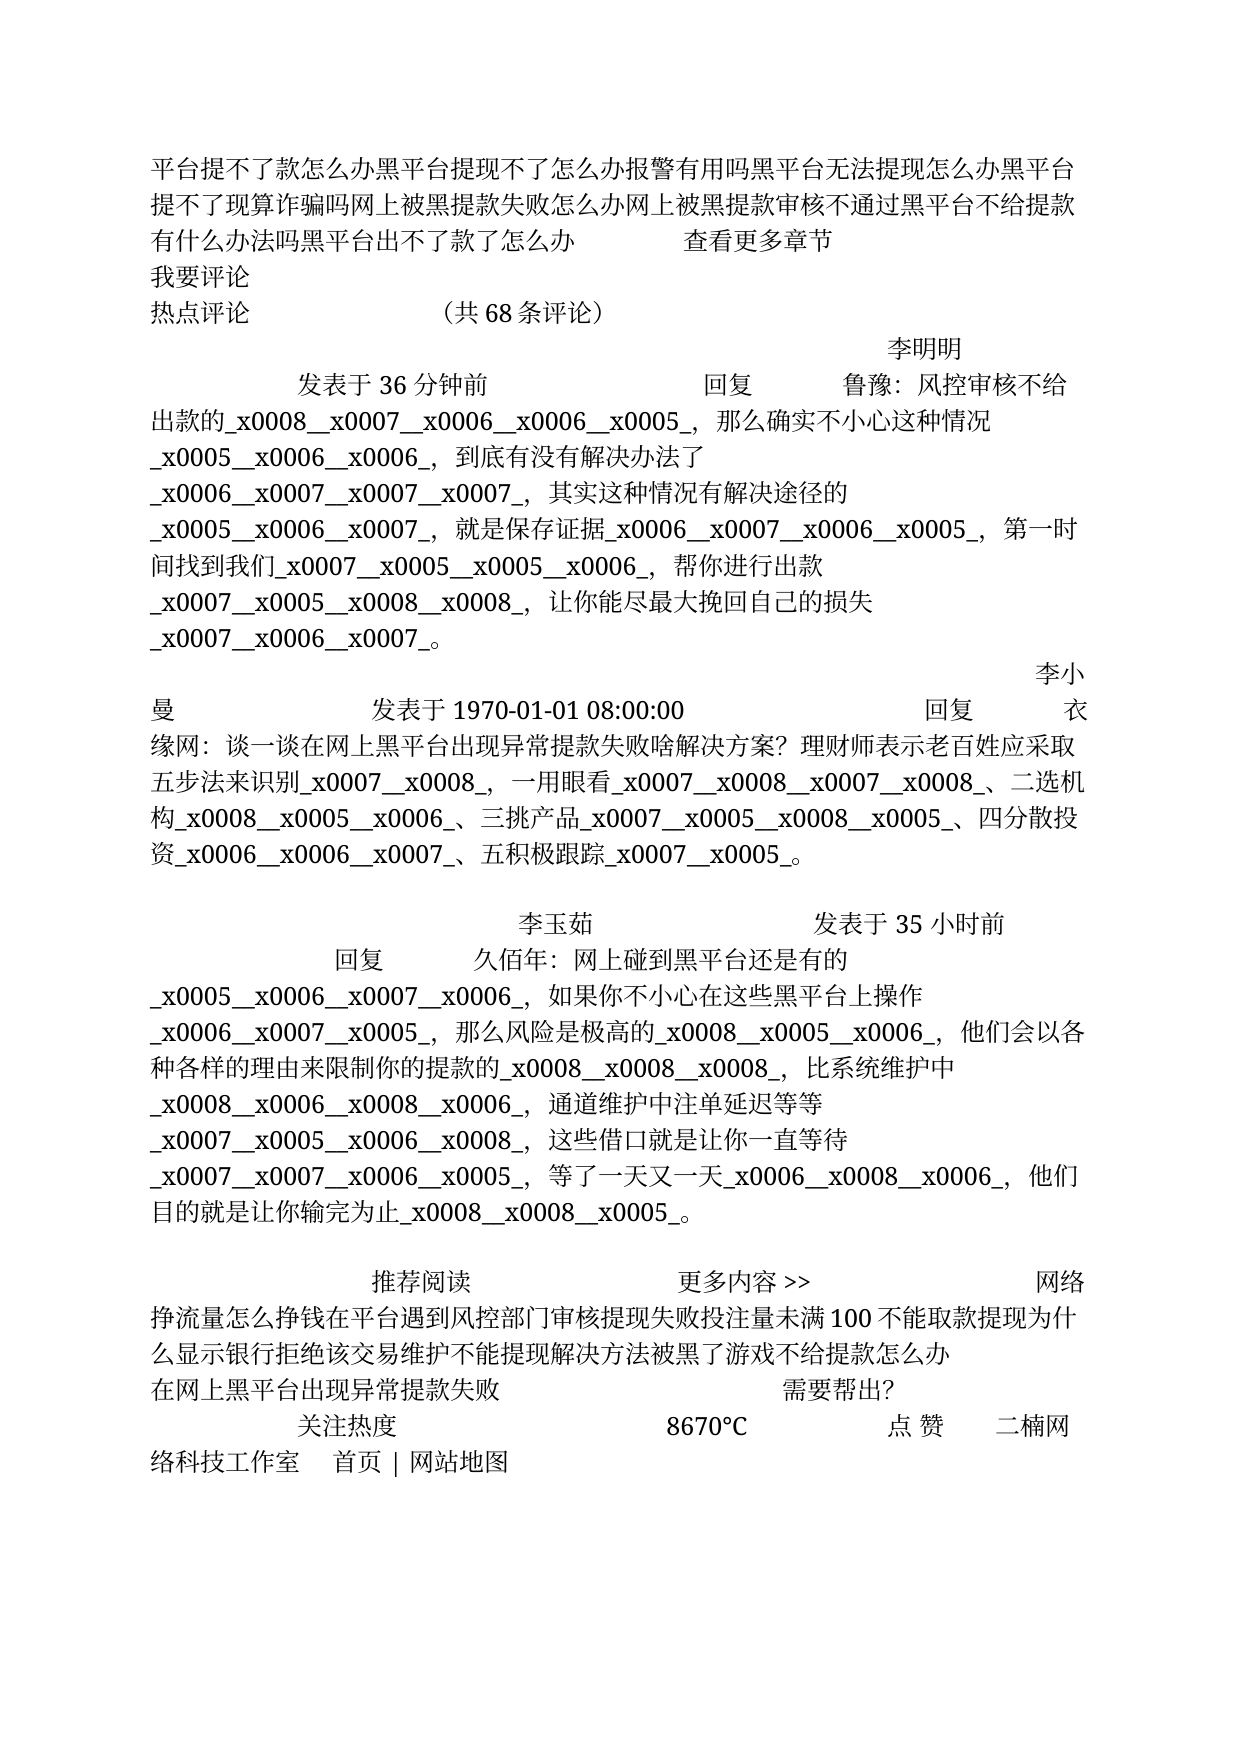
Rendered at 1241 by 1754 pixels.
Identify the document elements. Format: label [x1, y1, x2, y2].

text [150, 150, 1090, 1479]
